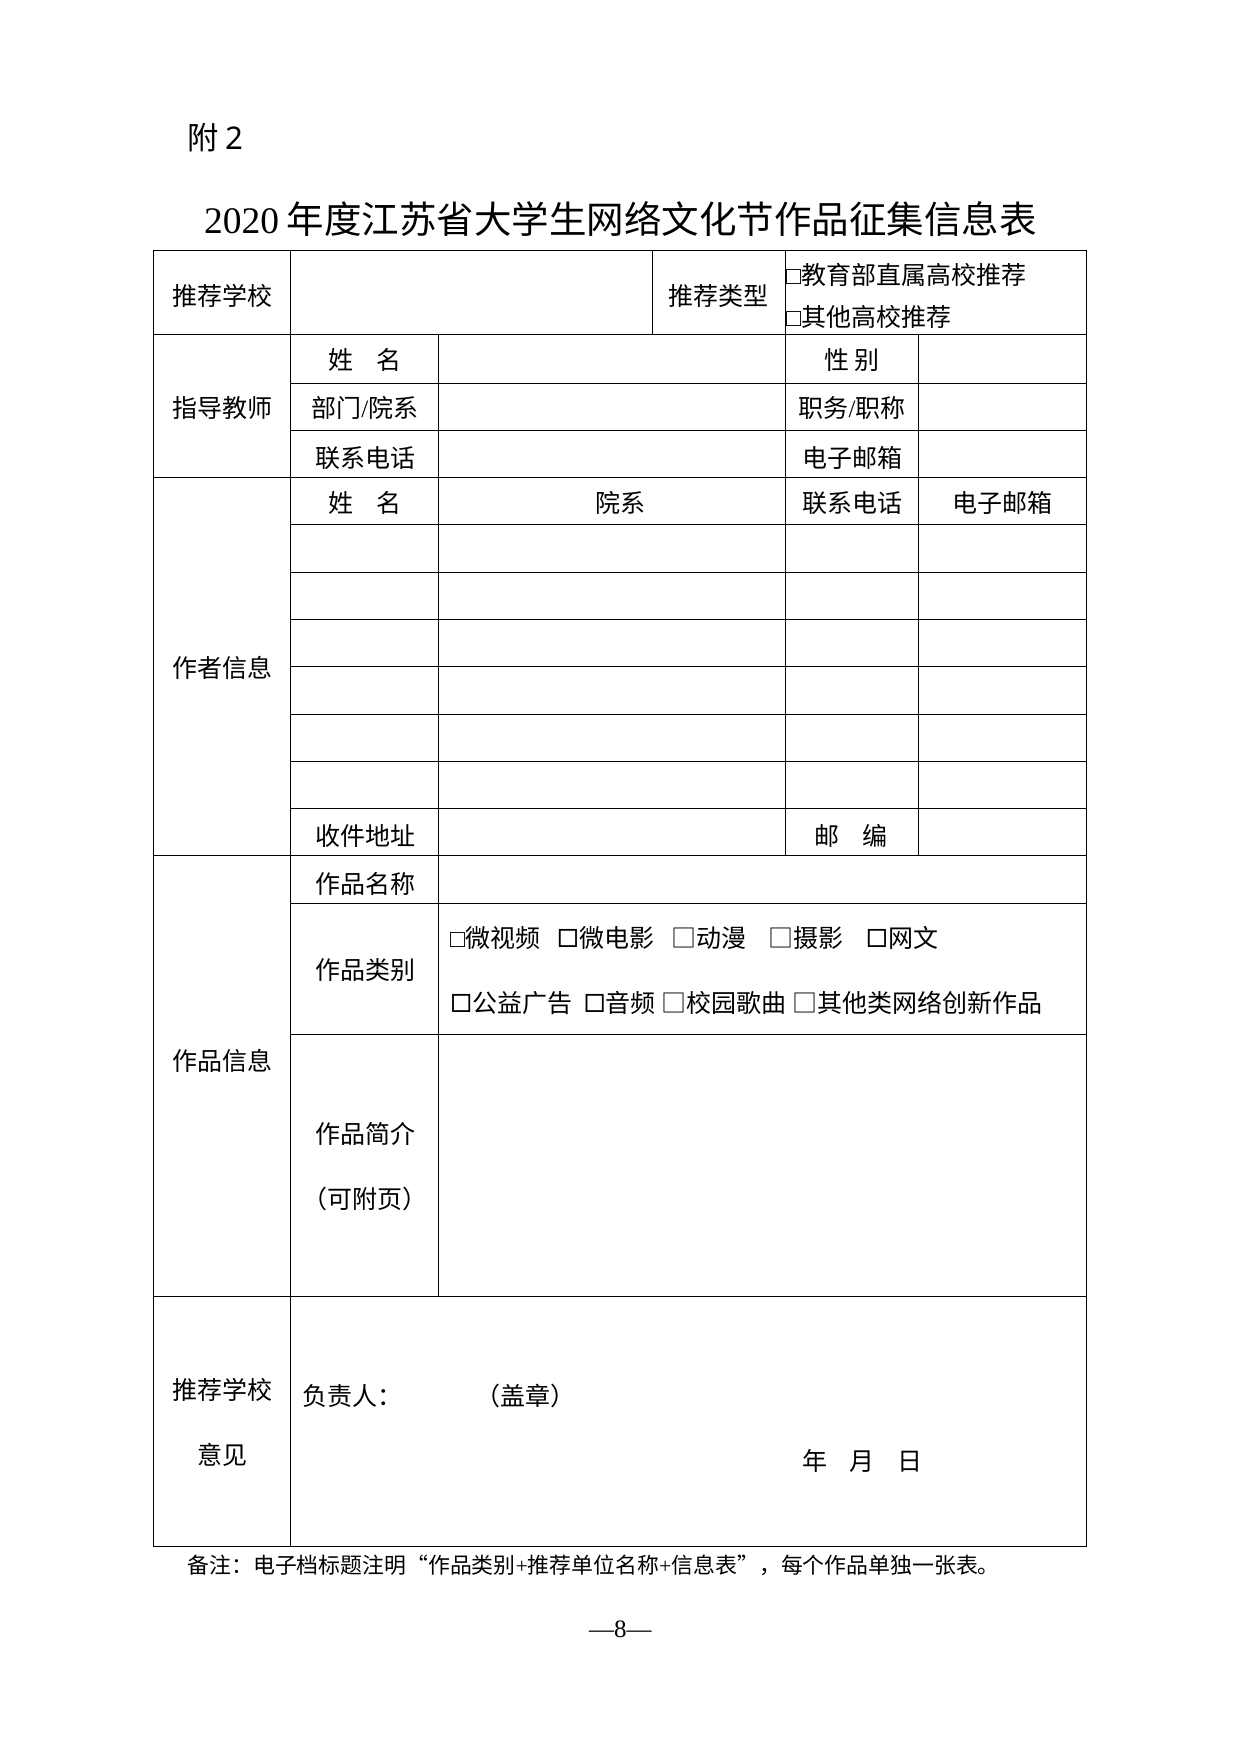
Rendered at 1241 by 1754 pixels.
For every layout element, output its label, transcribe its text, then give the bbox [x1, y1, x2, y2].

table_cell [291, 667, 438, 713]
table_cell [439, 573, 785, 619]
table_cell [439, 856, 1086, 903]
table_cell [786, 667, 918, 713]
table_cell 性 别 [786, 335, 918, 382]
table_cell 职务/职称 [786, 384, 918, 430]
text 2020年度江苏省大学生网络文化节作品征集信息表 [187, 185, 1053, 250]
table_cell 推荐学校 意见 [154, 1297, 290, 1546]
table_cell [919, 809, 1086, 855]
table_cell [439, 809, 785, 855]
table_header 推荐学校 [154, 251, 290, 334]
table_cell [439, 1035, 1086, 1296]
table_cell [919, 620, 1086, 666]
table_cell 作者信息 [154, 478, 290, 855]
table_cell 作品简介（可附页） [291, 1035, 438, 1296]
table_cell [919, 525, 1086, 572]
table_cell 作品名称 [291, 856, 438, 903]
table_cell 联系电话 [786, 478, 918, 524]
table_cell [919, 667, 1086, 713]
table_cell [439, 620, 785, 666]
table_cell 作品信息 [154, 856, 290, 1296]
table_header 推荐类型 [653, 251, 785, 334]
table_cell [919, 715, 1086, 761]
table_cell 电子邮箱 [919, 478, 1086, 524]
table_cell [786, 715, 918, 761]
table_cell [786, 573, 918, 619]
table_cell [291, 762, 438, 808]
table_cell 指导教师 [154, 335, 290, 477]
table_cell [439, 525, 785, 572]
table_cell 作品类别 [291, 904, 438, 1034]
table_cell 部门/院系 [291, 384, 438, 430]
table_cell [439, 715, 785, 761]
text 备注：电子档标题注明“作品类别+推荐单位名称+信息表”，每个作品单独一张表。 [187, 1547, 1053, 1580]
table_cell 院系 [439, 478, 785, 524]
table_cell 电子邮箱 [786, 431, 918, 477]
table_cell 姓 名 [291, 335, 438, 382]
table_cell [919, 762, 1086, 808]
table_cell [439, 762, 785, 808]
table_cell [291, 525, 438, 572]
table_cell 负责人： （盖章） 年 月 日 [291, 1297, 1086, 1546]
table_cell [439, 667, 785, 713]
table_cell [919, 335, 1086, 382]
table_cell [439, 335, 785, 382]
table_cell [291, 573, 438, 619]
table_cell [439, 384, 785, 430]
table_cell 姓 名 [291, 478, 438, 524]
text 附2 [187, 104, 1053, 169]
table_cell [291, 620, 438, 666]
table_cell [919, 573, 1086, 619]
table_cell [919, 384, 1086, 430]
table_header [291, 251, 652, 334]
table_cell 邮 编 [786, 809, 918, 855]
table_cell □微视频 微电影 □动漫 □摄影 网文 公益广告 音频 □校园歌曲 □其他类网络创新作品 [439, 904, 1086, 1034]
table_cell [786, 620, 918, 666]
table_cell [291, 715, 438, 761]
table_cell [786, 762, 918, 808]
table_cell [786, 525, 918, 572]
table_header □教育部直属高校推荐 □其他高校推荐 [786, 251, 1086, 334]
table_cell [439, 431, 785, 477]
table_cell 联系电话 [291, 431, 438, 477]
table_cell 收件地址 [291, 809, 438, 855]
table_cell [919, 431, 1086, 477]
